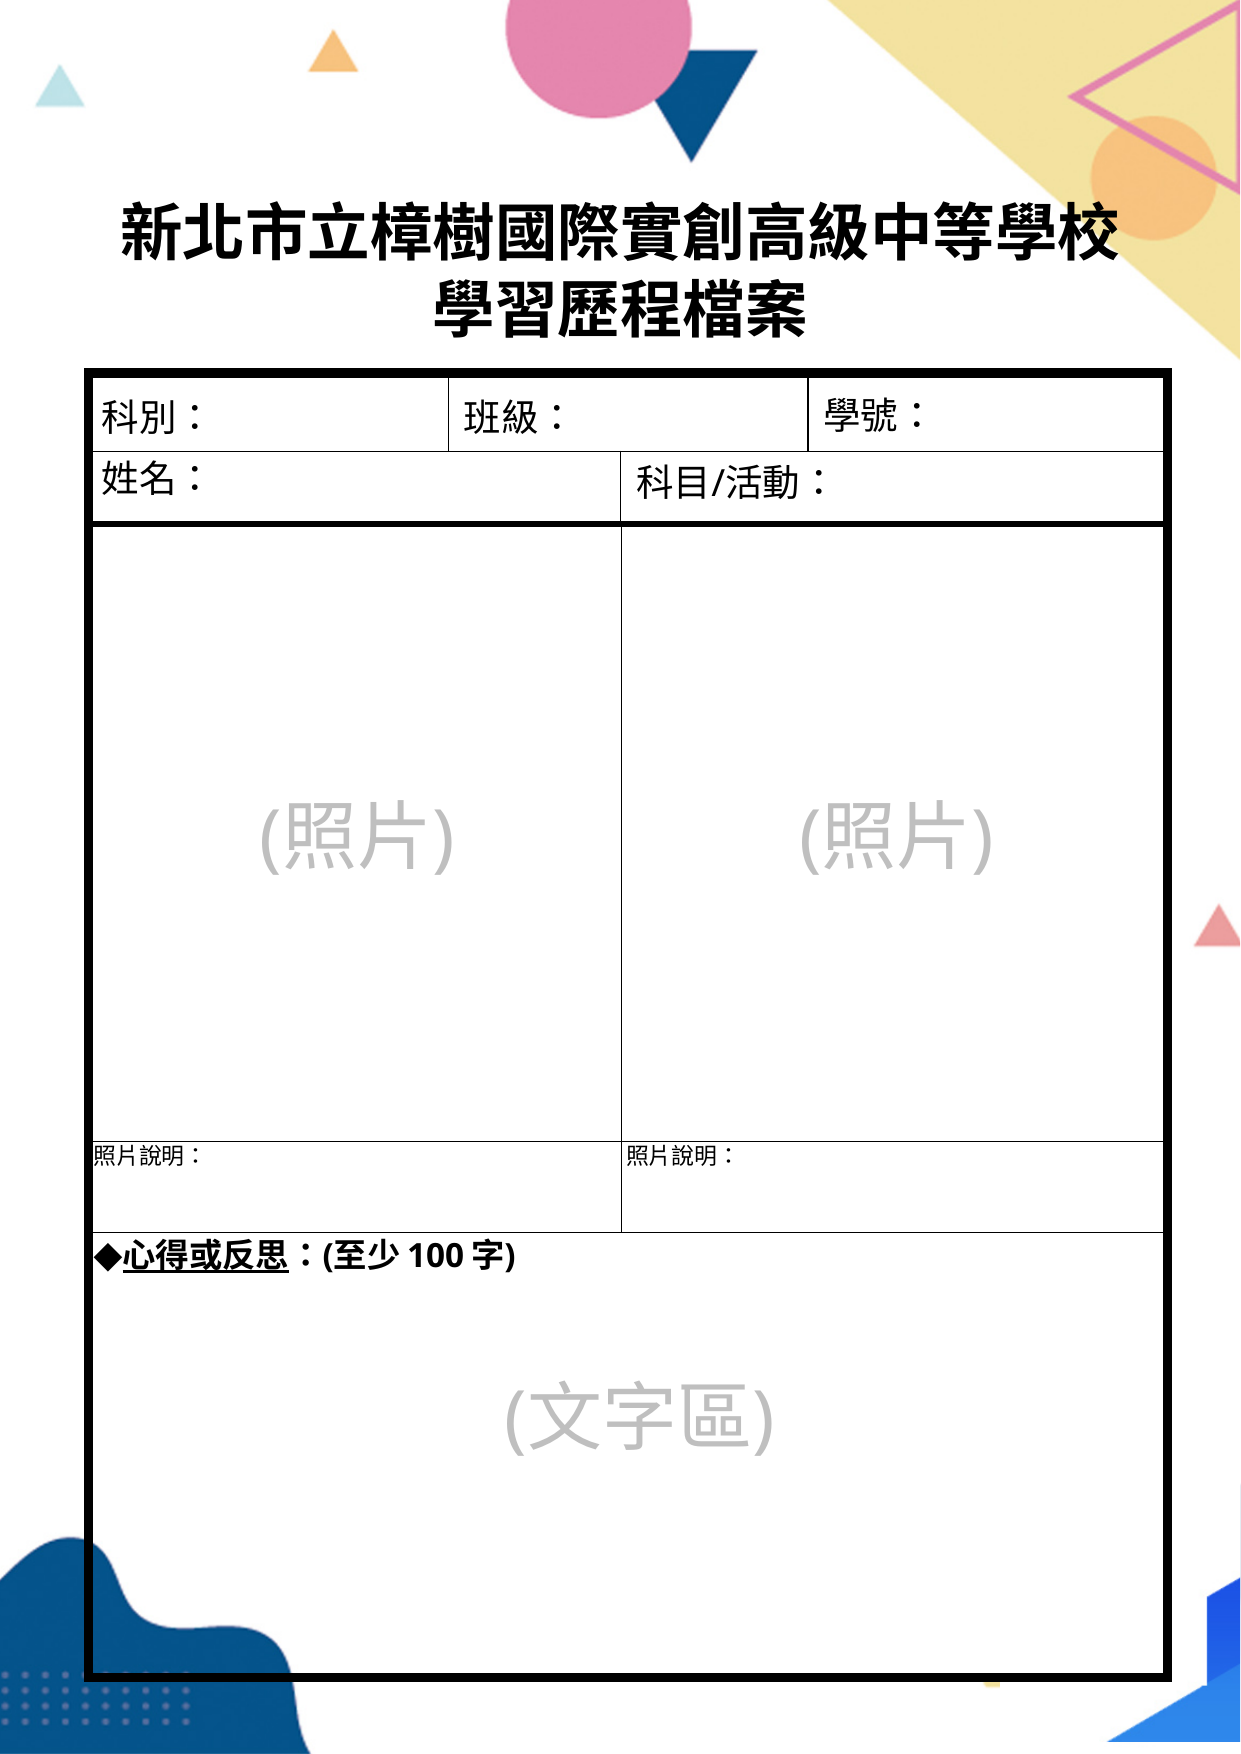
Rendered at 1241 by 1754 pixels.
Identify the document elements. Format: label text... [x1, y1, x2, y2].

text 新北市立樟樹國際實創高級中等學校 [0, 203, 1240, 268]
picture [0, 0, 1241, 1754]
table_header 科別： [93, 378, 448, 451]
table_cell (照片) [93, 527, 621, 1141]
table_cell 照片說明： [93, 1142, 621, 1232]
table_header 學號： [809, 378, 1163, 451]
table_cell 照片說明： [622, 1142, 1163, 1232]
table_cell (照片) [622, 527, 1163, 1141]
table_cell 姓名： [93, 452, 620, 521]
table_cell 科目/活動： [621, 452, 1163, 521]
table_cell ◆心得或反思：(至少100字) (文字區) [93, 1233, 1163, 1672]
text 學習歷程檔案 [0, 281, 1240, 345]
table_header 班級： [449, 378, 807, 451]
